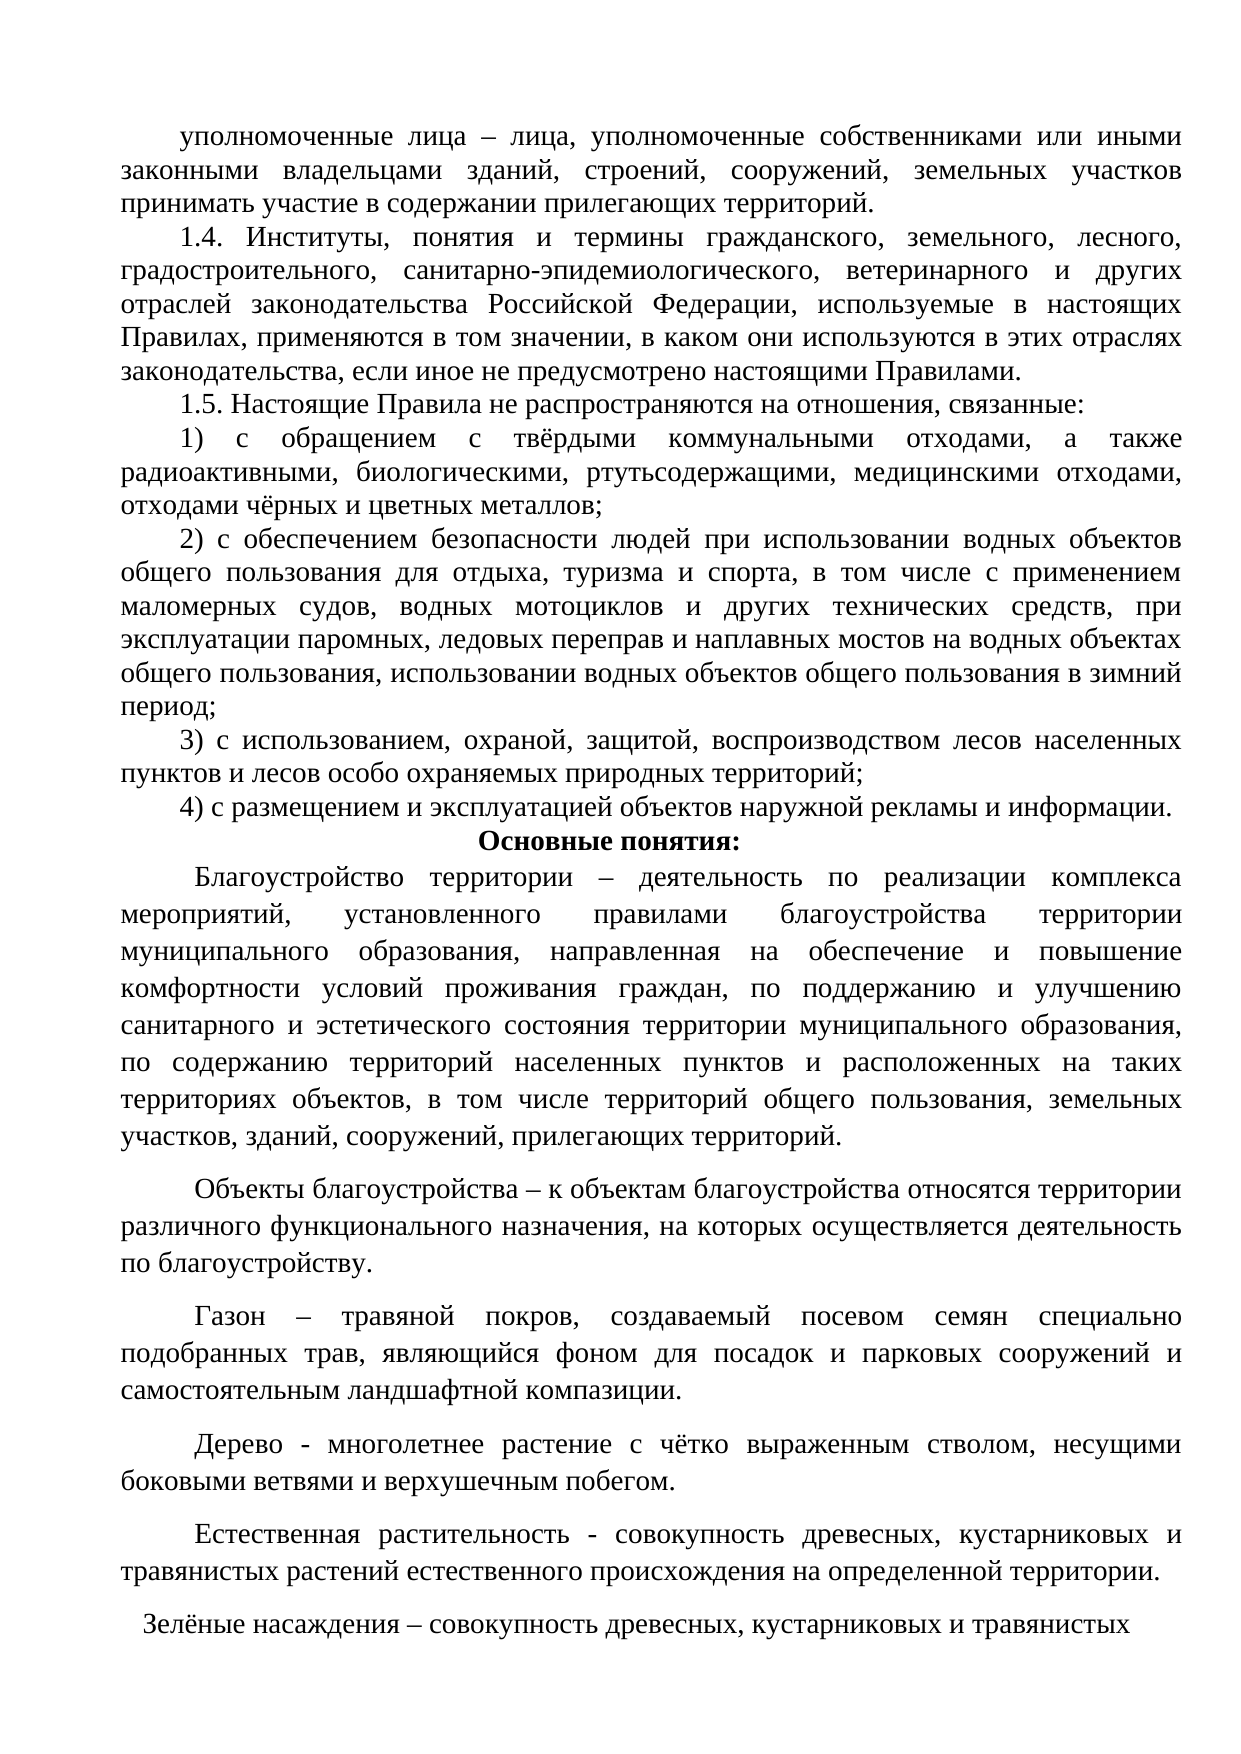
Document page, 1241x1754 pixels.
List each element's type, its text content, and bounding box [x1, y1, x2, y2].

text уполномоченные лица – лица, уполномоченные собственниками или иными законными владельцами зданий, строений, сооружений, земельных участков принимать участие в содержании прилегающих территорий. [120, 118, 1183, 219]
text 1.5. Настоящие Правила не распространяются на отношения, связанные: [120, 387, 1183, 420]
text Дерево - многолетнее растение с чётко выраженным стволом, несущими боковыми ветвями и верхушечным побегом. [120, 1426, 1183, 1496]
text Основные понятия: [120, 823, 1183, 856]
text 4) с размещением и эксплуатацией объектов наружной рекламы и информации. [120, 789, 1183, 823]
text 1) с обращением с твёрдыми коммунальными отходами, а также радиоактивными, биологическими, ртутьсодержащими, медицинскими отходами, отходами чёрных и цветных металлов; [120, 420, 1183, 521]
text Благоустройство территории – деятельность по реализации комплекса мероприятий, установленного правилами благоустройства территории муниципального образования, направленная на обеспечение и повышение комфортности условий проживания граждан, по поддержанию и улучшению санитарного и эстетического состояния территории муниципального образования, по содержанию территорий населенных пунктов и расположенных на таких территориях объектов, в том числе территорий общего пользования, земельных участков, зданий, сооружений, прилегающих территорий. [120, 859, 1183, 1151]
text 3) с использованием, охраной, защитой, воспроизводством лесов населенных пунктов и лесов особо охраняемых природных территорий; [120, 722, 1183, 789]
text Газон – травяной покров, создаваемый посевом семян специально подобранных трав, являющийся фоном для посадок и парковых сооружений и самостоятельным ландшафтной компазиции. [120, 1298, 1183, 1406]
text 1.4. Институты, понятия и термины гражданского, земельного, лесного, градостроительного, санитарно-эпидемиологического, ветеринарного и других отраслей законодательства Российской Федерации, используемые в настоящих Правилах, применяются в том значении, в каком они используются в этих отраслях законодательства, если иное не предусмотрено настоящими Правилами. [120, 219, 1183, 387]
text Объекты благоустройства – к объектам благоустройства относятся территории различного функционального назначения, на которых осуществляется деятельность по благоустройству. [120, 1171, 1183, 1278]
text Зелёные насаждения – совокупность древесных, кустарниковых и травянистых [120, 1607, 1183, 1640]
text Естественная растительность - совокупность древесных, кустарниковых и травянистых растений естественного происхождения на определенной территории. [120, 1516, 1183, 1587]
text 2) с обеспечением безопасности людей при использовании водных объектов общего пользования для отдыха, туризма и спорта, в том числе с применением маломерных судов, водных мотоциклов и других технических средств, при эксплуатации паромных, ледовых переправ и наплавных мостов на водных объектах общего пользования, использовании водных объектов общего пользования в зимний период; [120, 521, 1183, 722]
